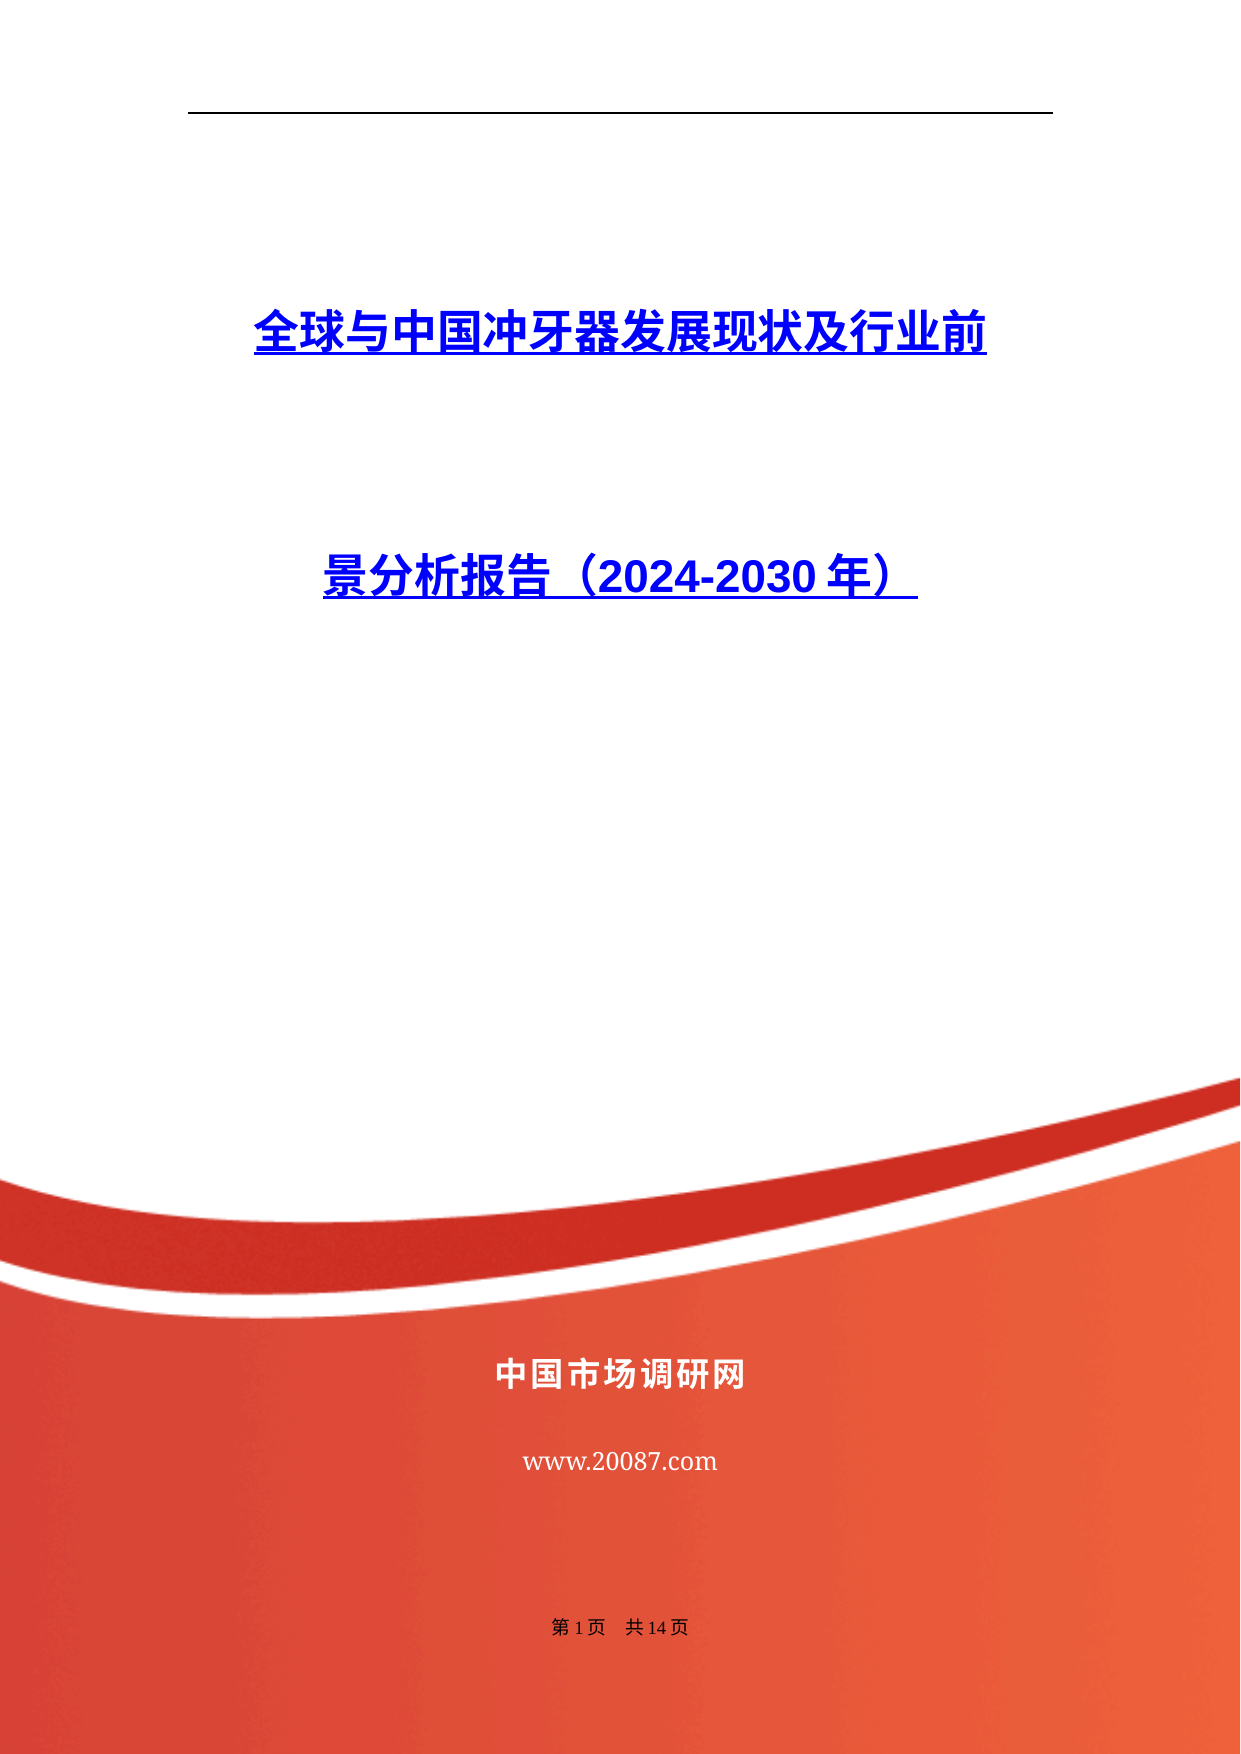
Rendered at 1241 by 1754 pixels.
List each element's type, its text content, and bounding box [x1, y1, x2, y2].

table_header 全球与中国冲牙器发展现状及行业前景分析报告（2024-2030年） [188, 207, 1053, 773]
subtitle 中国市场调研网 [187, 1339, 1053, 1404]
text www.20087.com [187, 1428, 1053, 1493]
picture [0, 1006, 1241, 1754]
